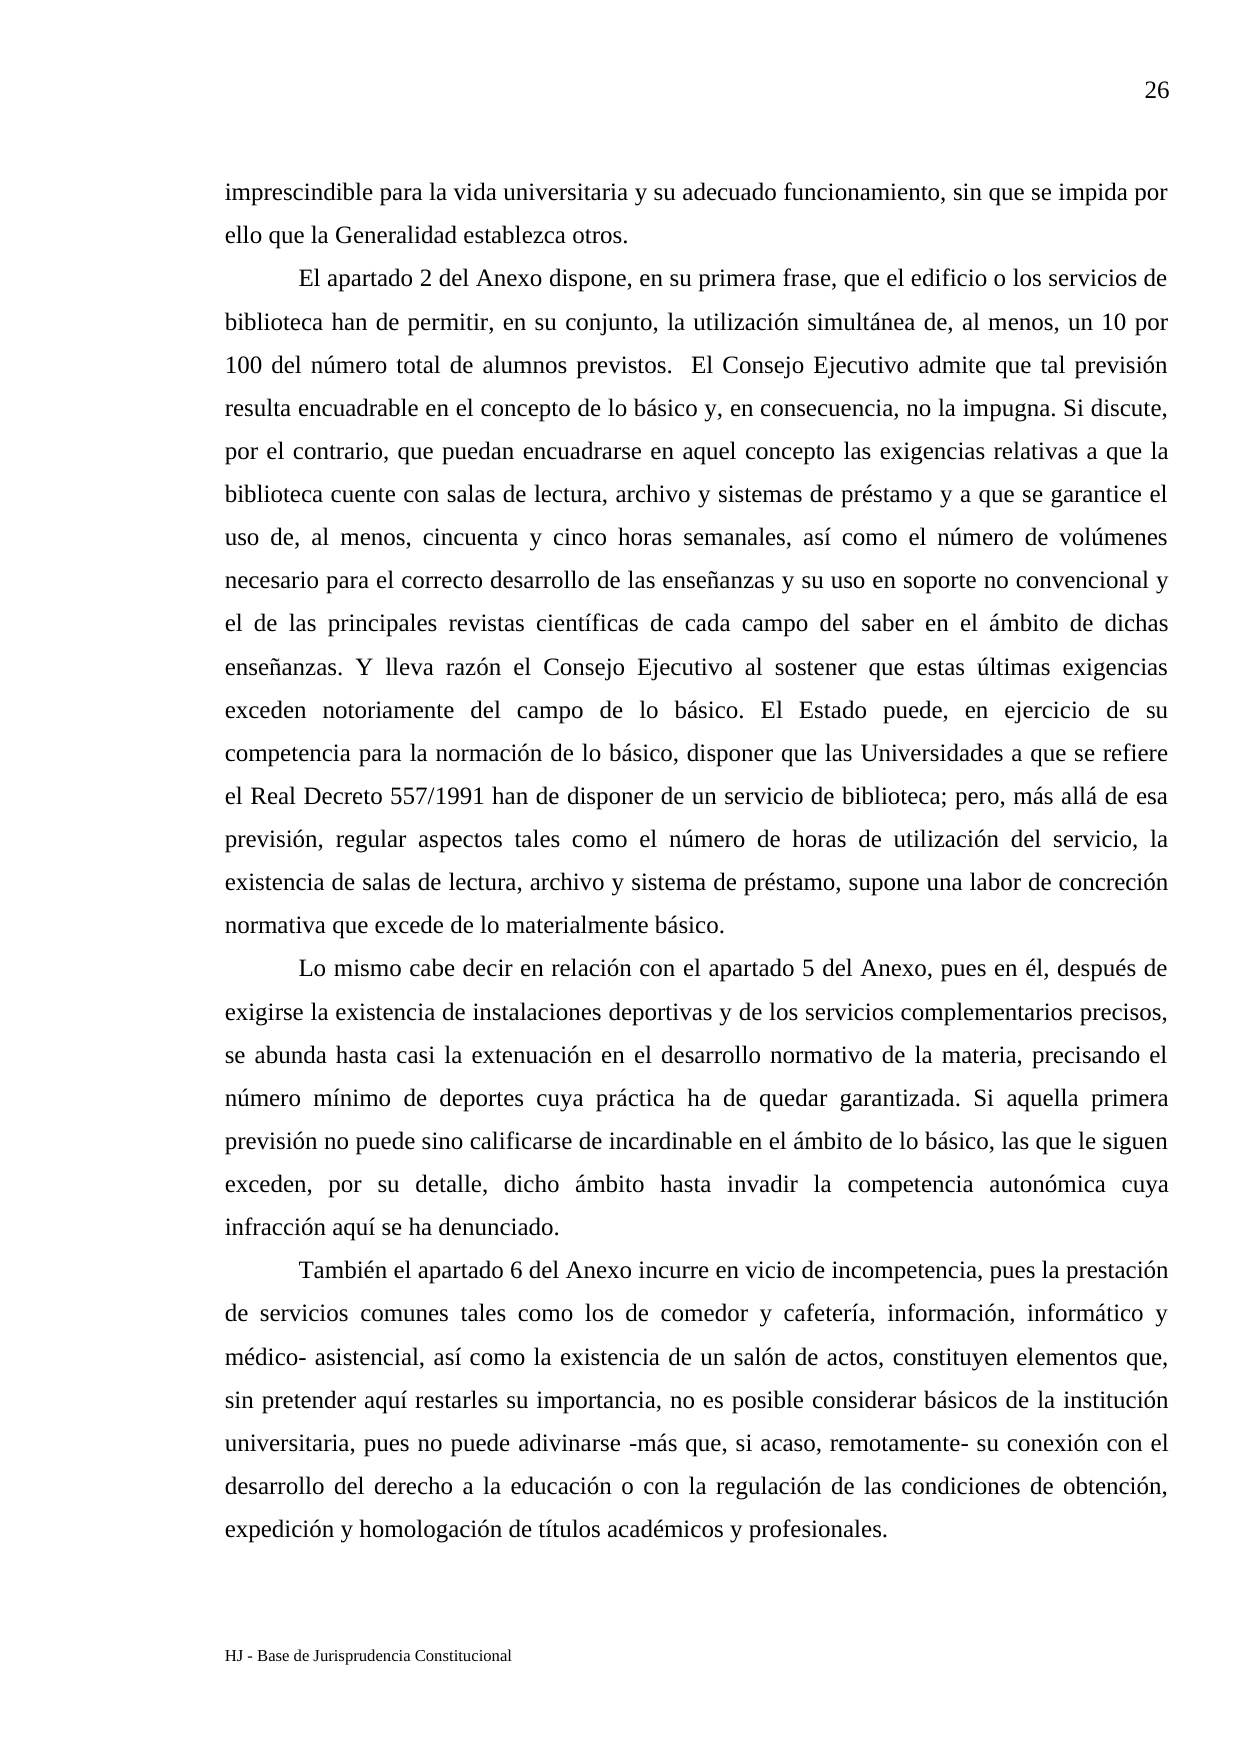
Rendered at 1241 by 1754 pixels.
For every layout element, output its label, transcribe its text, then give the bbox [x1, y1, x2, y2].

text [224, 177, 1169, 249]
text El apartado 2 del Anexo dispone, en su primera frase, que el edificio o los servicios de biblioteca han de permitir, en su conjunto, la utilización simultánea de, al menos, un 10 por 100 del número total de alumnos previstos. El Consejo Ejecutivo admite que tal previsión resulta encuadrable en el concepto de lo básico y, en consecuencia, no la impugna. Si discute, por el contrario, que puedan encuadrarse en aquel concepto las exigencias relativas a que la biblioteca cuente con salas de lectura, archivo y sistemas de préstamo y a que se garantice el uso de, al menos, cincuenta y cinco horas semanales, así como el número de volúmenes necesario para el correcto desarrollo de las enseñanzas y su uso en soporte no convencional y el de las principales revistas científicas de cada campo del saber en el ámbito de dichas enseñanzas. Y lleva razón el Consejo Ejecutivo al sostener que estas últimas exigencias exceden notoriamente del campo de lo básico. El Estado puede, en ejercicio de su competencia para la normación de lo básico, disponer que las Universidades a que se refiere el Real Decreto 557/1991 han de disponer de un servicio de biblioteca; pero, más allá de esa previsión, regular aspectos tales como el número de horas de utilización del servicio, la existencia de salas de lectura, archivo y sistema de préstamo, supone una labor de concreción normativa que excede de lo materialmente básico. [224, 263, 1169, 939]
text También el apartado 6 del Anexo incurre en vicio de incompetencia, pues la prestación de servicios comunes tales como los de comedor y cafetería, información, informático y médico- asistencial, así como la existencia de un salón de actos, constituyen elementos que, sin pretender aquí restarles su importancia, no es posible considerar básicos de la institución universitaria, pues no puede adivinarse -más que, si acaso, remotamente- su conexión con el desarrollo del derecho a la educación o con la regulación de las condiciones de obtención, expedición y homologación de títulos académicos y profesionales. [224, 1255, 1169, 1543]
text Lo mismo cabe decir en relación con el apartado 5 del Anexo, pues en él, después de exigirse la existencia de instalaciones deportivas y de los servicios complementarios precisos, se abunda hasta casi la extenuación en el desarrollo normativo de la materia, precisando el número mínimo de deportes cuya práctica ha de quedar garantizada. Si aquella primera previsión no puede sino calificarse de incardinable en el ámbito de lo básico, las que le siguen exceden, por su detalle, dicho ámbito hasta invadir la competencia autonómica cuya infracción aquí se ha denunciado. [224, 953, 1169, 1241]
